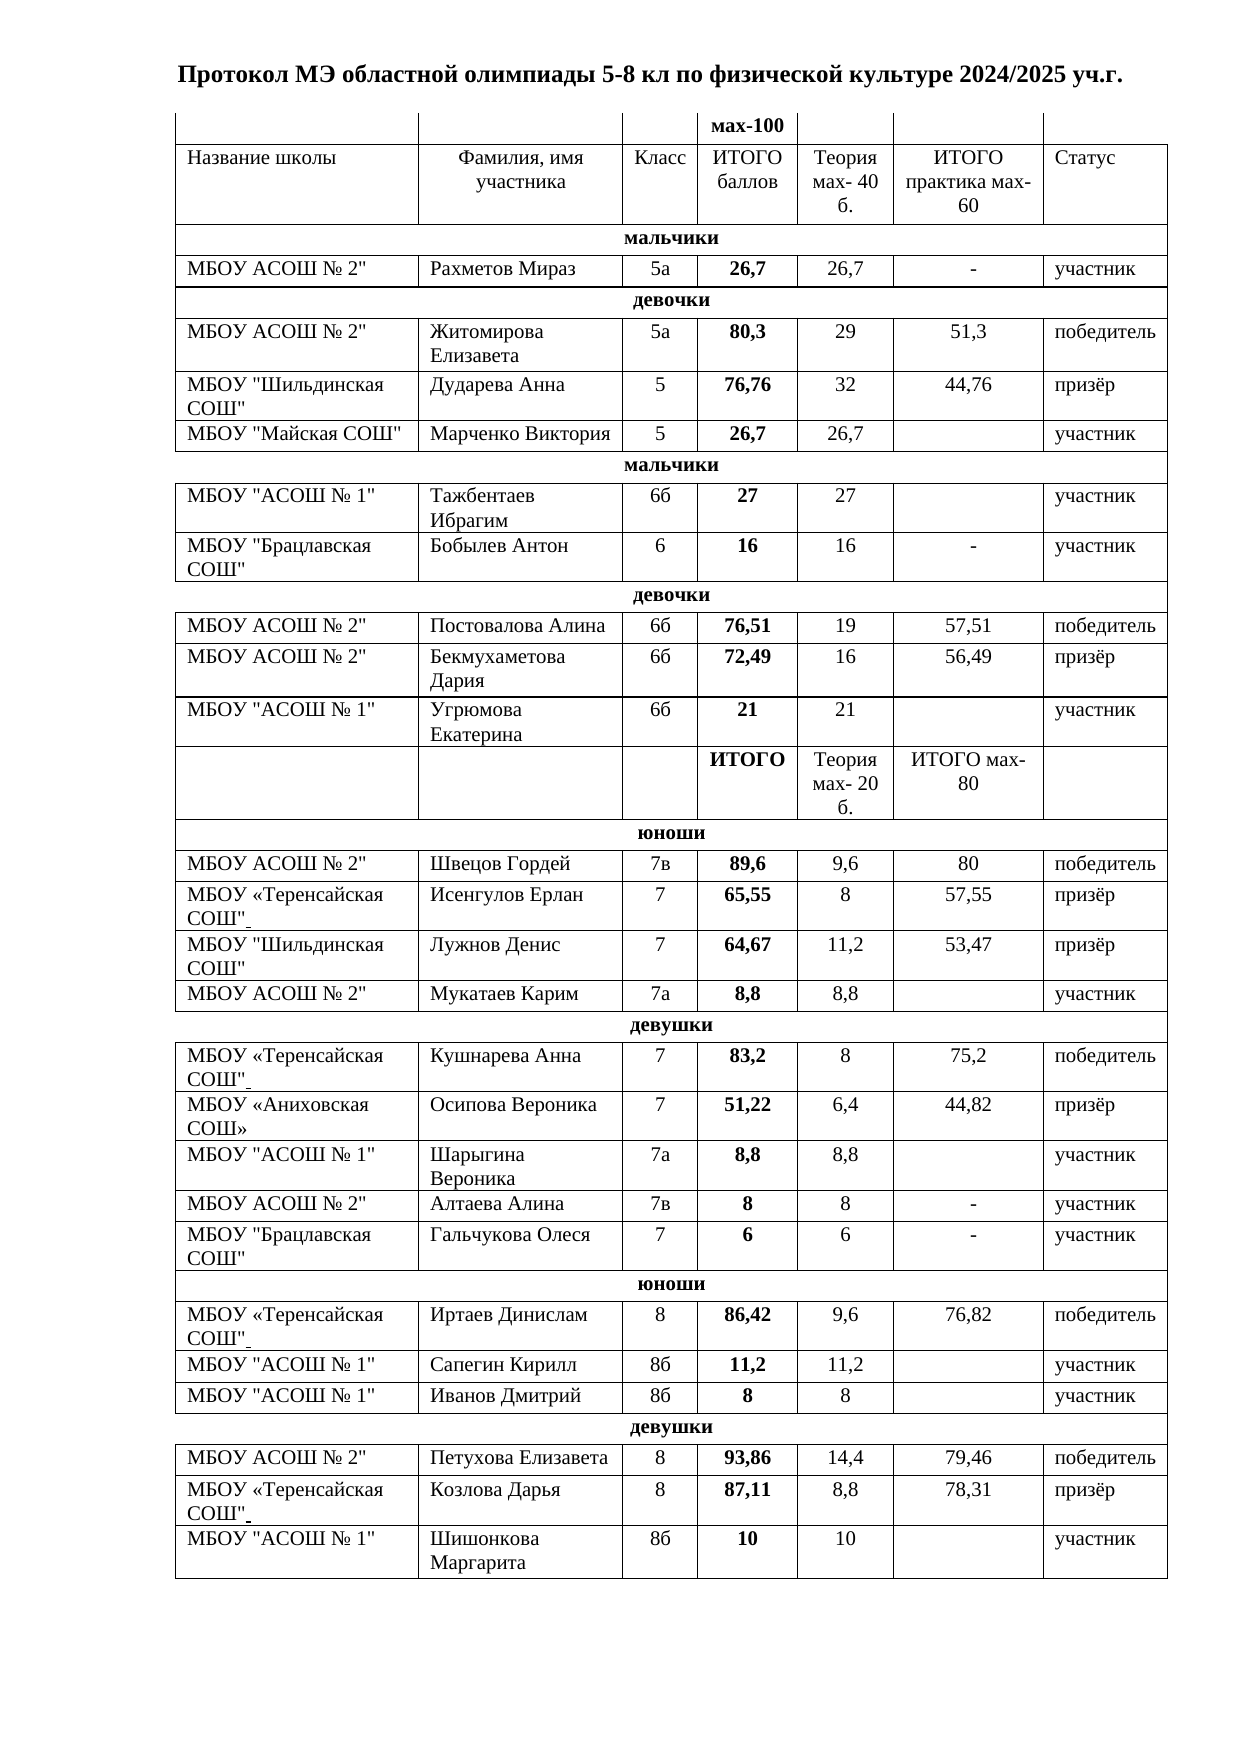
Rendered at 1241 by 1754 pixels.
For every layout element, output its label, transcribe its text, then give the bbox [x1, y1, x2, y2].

table_cell 26,7 [698, 256, 797, 286]
table_cell призёр [1044, 1092, 1167, 1140]
table_cell Шарыгина Вероника [419, 1141, 622, 1189]
table_cell [894, 1351, 1043, 1382]
table_cell 7в [623, 851, 697, 881]
table_cell 7в [623, 1191, 697, 1221]
table_cell 7 [623, 931, 697, 979]
table_cell 57,51 [894, 613, 1043, 643]
table_cell [894, 1141, 1043, 1189]
table_cell 32 [798, 372, 893, 420]
table_cell 86,42 [698, 1302, 797, 1350]
table_cell Теория мах- 40 б. [798, 145, 893, 224]
table_header [419, 113, 622, 144]
table_cell 76,76 [698, 372, 797, 420]
table_cell ИТОГО практика мах-60 [894, 145, 1043, 224]
table_cell 8 [798, 1043, 893, 1091]
table_cell 79,46 [894, 1445, 1043, 1475]
table_cell 14,4 [798, 1445, 893, 1475]
table_cell 93,86 [698, 1445, 797, 1475]
table_cell 6б [623, 644, 697, 696]
table_cell 27 [798, 484, 893, 532]
table_cell 6б [623, 698, 697, 746]
table_cell Марченко Виктория [419, 421, 622, 451]
table_cell 16 [798, 533, 893, 581]
table_cell 8 [698, 1191, 797, 1221]
table_cell победитель [1044, 319, 1167, 371]
table_header [176, 113, 418, 144]
table_cell Тажбентаев Ибрагим [419, 484, 622, 532]
table_cell 8 [623, 1302, 697, 1350]
table_cell девушки [176, 1012, 1167, 1042]
table_cell участник [1044, 1526, 1167, 1578]
table_cell 11,2 [798, 931, 893, 979]
table_cell мальчики [176, 452, 1167, 482]
table_cell 8,8 [798, 1141, 893, 1189]
table_cell 11,2 [698, 1351, 797, 1382]
table_cell Шишонкова Маргарита [419, 1526, 622, 1578]
table_cell Дударева Анна [419, 372, 622, 420]
table_cell участник [1044, 484, 1167, 532]
table_cell 8 [623, 1445, 697, 1475]
table_header [623, 113, 697, 144]
table_cell 6 [698, 1222, 797, 1270]
table_cell 8б [623, 1383, 697, 1413]
table_cell 89,6 [698, 851, 797, 881]
table_cell 8б [623, 1351, 697, 1382]
table_cell МБОУ АСОШ № 2" [176, 319, 418, 371]
table_cell юноши [176, 820, 1167, 850]
table_cell МБОУ "Брацлавская СОШ" [176, 533, 418, 581]
table_cell МБОУ «Теренсайская СОШ" [176, 882, 418, 930]
table_cell Фамилия, имя участника [419, 145, 622, 224]
table_cell 6б [623, 613, 697, 643]
table_cell 8 [698, 1383, 797, 1413]
table_cell 6 [798, 1222, 893, 1270]
table_cell 8,8 [798, 1476, 893, 1524]
table_cell - [894, 1222, 1043, 1270]
table_cell 5а [623, 319, 697, 371]
table_cell Швецов Гордей [419, 851, 622, 881]
table_cell победитель [1044, 1445, 1167, 1475]
text Протокол МЭ областной олимпиады 5-8 кл по физической культуре 2024/2025 уч.г. [177, 59, 1152, 88]
table_cell 8 [798, 1383, 893, 1413]
table_cell 5 [623, 421, 697, 451]
table_cell МБОУ «Теренсайская СОШ" [176, 1043, 418, 1091]
table_cell 51,3 [894, 319, 1043, 371]
table_cell 51,22 [698, 1092, 797, 1140]
table_cell [176, 747, 418, 819]
table_cell победитель [1044, 613, 1167, 643]
table_cell МБОУ "АСОШ № 1" [176, 1383, 418, 1413]
table_header мах-100 [698, 113, 797, 144]
table_cell призёр [1044, 1476, 1167, 1524]
table_cell МБОУ АСОШ № 2" [176, 981, 418, 1011]
table_cell [894, 484, 1043, 532]
table_cell ИТОГО мах- 80 [894, 747, 1043, 819]
table_header [1044, 113, 1167, 144]
table_cell 8б [623, 1526, 697, 1578]
table_cell Гальчукова Олеся [419, 1222, 622, 1270]
table_cell - [894, 256, 1043, 286]
table_cell 80,3 [698, 319, 797, 371]
table_cell МБОУ "Шильдинская СОШ" [176, 931, 418, 979]
table_cell 5 [623, 372, 697, 420]
table_cell участник [1044, 1191, 1167, 1221]
table_cell 26,7 [798, 421, 893, 451]
table_cell девочки [176, 582, 1167, 612]
table_cell 6 [623, 533, 697, 581]
table_cell 11,2 [798, 1351, 893, 1382]
table_cell МБОУ "Брацлавская СОШ" [176, 1222, 418, 1270]
table_cell девушки [176, 1414, 1167, 1444]
table_cell 53,47 [894, 931, 1043, 979]
table_cell 7а [623, 981, 697, 1011]
table_cell [623, 747, 697, 819]
table_cell 44,82 [894, 1092, 1043, 1140]
table_cell Осипова Вероника [419, 1092, 622, 1140]
table_cell 8 [798, 882, 893, 930]
table_cell 44,76 [894, 372, 1043, 420]
table_cell 76,51 [698, 613, 797, 643]
table_cell 26,7 [798, 256, 893, 286]
table_cell участник [1044, 421, 1167, 451]
table_cell МБОУ «Теренсайская СОШ" [176, 1476, 418, 1524]
table_cell участник [1044, 1383, 1167, 1413]
table_cell 6,4 [798, 1092, 893, 1140]
table_cell 26,7 [698, 421, 797, 451]
table_cell 9,6 [798, 851, 893, 881]
table_cell [419, 747, 622, 819]
table_cell 76,82 [894, 1302, 1043, 1350]
table_cell МБОУ "АСОШ № 1" [176, 1526, 418, 1578]
table_cell Козлова Дарья [419, 1476, 622, 1524]
table_cell Сапегин Кирилл [419, 1351, 622, 1382]
table_cell МБОУ АСОШ № 2" [176, 613, 418, 643]
table_cell 83,2 [698, 1043, 797, 1091]
table_header [798, 113, 893, 144]
table_cell Иванов Дмитрий [419, 1383, 622, 1413]
table_cell Житомирова Елизавета [419, 319, 622, 371]
table_cell 21 [698, 698, 797, 746]
table_cell участник [1044, 1351, 1167, 1382]
table_cell 7а [623, 1141, 697, 1189]
table_cell МБОУ «Теренсайская СОШ" [176, 1302, 418, 1350]
table_cell МБОУ АСОШ № 2" [176, 256, 418, 286]
table_cell Алтаева Алина [419, 1191, 622, 1221]
table_cell призёр [1044, 644, 1167, 696]
table_cell Теория мах- 20 б. [798, 747, 893, 819]
table_cell 65,55 [698, 882, 797, 930]
table_cell Кушнарева Анна [419, 1043, 622, 1091]
table_cell 87,11 [698, 1476, 797, 1524]
table_cell 78,31 [894, 1476, 1043, 1524]
table_cell победитель [1044, 1043, 1167, 1091]
table_cell участник [1044, 1222, 1167, 1270]
table_cell юноши [176, 1271, 1167, 1301]
table_cell 7 [623, 1043, 697, 1091]
table_cell девочки [176, 288, 1167, 318]
table_cell участник [1044, 533, 1167, 581]
table_cell Исенгулов Ерлан [419, 882, 622, 930]
table_cell 9,6 [798, 1302, 893, 1350]
table_cell Лужнов Денис [419, 931, 622, 979]
table_cell [894, 1383, 1043, 1413]
table_cell 5а [623, 256, 697, 286]
table_cell 7 [623, 1092, 697, 1140]
table_cell призёр [1044, 882, 1167, 930]
table_cell Постовалова Алина [419, 613, 622, 643]
table_cell победитель [1044, 1302, 1167, 1350]
table_cell МБОУ АСОШ № 2" [176, 1191, 418, 1221]
table_cell 72,49 [698, 644, 797, 696]
table_cell участник [1044, 1141, 1167, 1189]
table_cell 16 [698, 533, 797, 581]
table_cell 75,2 [894, 1043, 1043, 1091]
table_cell 80 [894, 851, 1043, 881]
table_cell Название школы [176, 145, 418, 224]
table_cell 10 [798, 1526, 893, 1578]
table_cell МБОУ "АСОШ № 1" [176, 484, 418, 532]
table_cell МБОУ "АСОШ № 1" [176, 698, 418, 746]
table_cell призёр [1044, 931, 1167, 979]
table_cell 27 [698, 484, 797, 532]
table_cell ИТОГО баллов [698, 145, 797, 224]
table_cell Бекмухаметова Дария [419, 644, 622, 696]
table_cell мальчики [176, 225, 1167, 255]
table_cell МБОУ "Майская СОШ" [176, 421, 418, 451]
table_cell 64,67 [698, 931, 797, 979]
table_cell МБОУ "Шильдинская СОШ" [176, 372, 418, 420]
table_cell 8,8 [698, 981, 797, 1011]
table_cell МБОУ АСОШ № 2" [176, 644, 418, 696]
table_cell Рахметов Мираз [419, 256, 622, 286]
table_cell [894, 981, 1043, 1011]
table_cell 10 [698, 1526, 797, 1578]
table_cell [894, 698, 1043, 746]
table_cell Мукатаев Карим [419, 981, 622, 1011]
table_cell Бобылев Антон [419, 533, 622, 581]
table_cell 8,8 [698, 1141, 797, 1189]
table_cell 6б [623, 484, 697, 532]
table_cell призёр [1044, 372, 1167, 420]
table_cell 8,8 [798, 981, 893, 1011]
table_cell ИТОГО [698, 747, 797, 819]
table_cell 8 [798, 1191, 893, 1221]
table_cell [894, 421, 1043, 451]
table_cell участник [1044, 256, 1167, 286]
table_cell Статус [1044, 145, 1167, 224]
table_cell участник [1044, 981, 1167, 1011]
table_cell МБОУ "АСОШ № 1" [176, 1141, 418, 1189]
table_cell 7 [623, 882, 697, 930]
table_cell МБОУ "АСОШ № 1" [176, 1351, 418, 1382]
table_cell участник [1044, 698, 1167, 746]
table_cell 16 [798, 644, 893, 696]
table_cell Петухова Елизавета [419, 1445, 622, 1475]
table_cell Класс [623, 145, 697, 224]
table_cell Иртаев Динислам [419, 1302, 622, 1350]
table_cell - [894, 1191, 1043, 1221]
table_cell Угрюмова Екатерина [419, 698, 622, 746]
table_cell - [894, 533, 1043, 581]
table_cell МБОУ АСОШ № 2" [176, 1445, 418, 1475]
table_cell 29 [798, 319, 893, 371]
table_cell [1044, 747, 1167, 819]
table_cell МБОУ АСОШ № 2" [176, 851, 418, 881]
table_cell 7 [623, 1222, 697, 1270]
table_cell 8 [623, 1476, 697, 1524]
table_cell 57,55 [894, 882, 1043, 930]
table_cell победитель [1044, 851, 1167, 881]
table_cell 19 [798, 613, 893, 643]
table_cell 21 [798, 698, 893, 746]
table_cell 56,49 [894, 644, 1043, 696]
table_header [894, 113, 1043, 144]
table_cell МБОУ «Аниховская СОШ» [176, 1092, 418, 1140]
table_cell [894, 1526, 1043, 1578]
